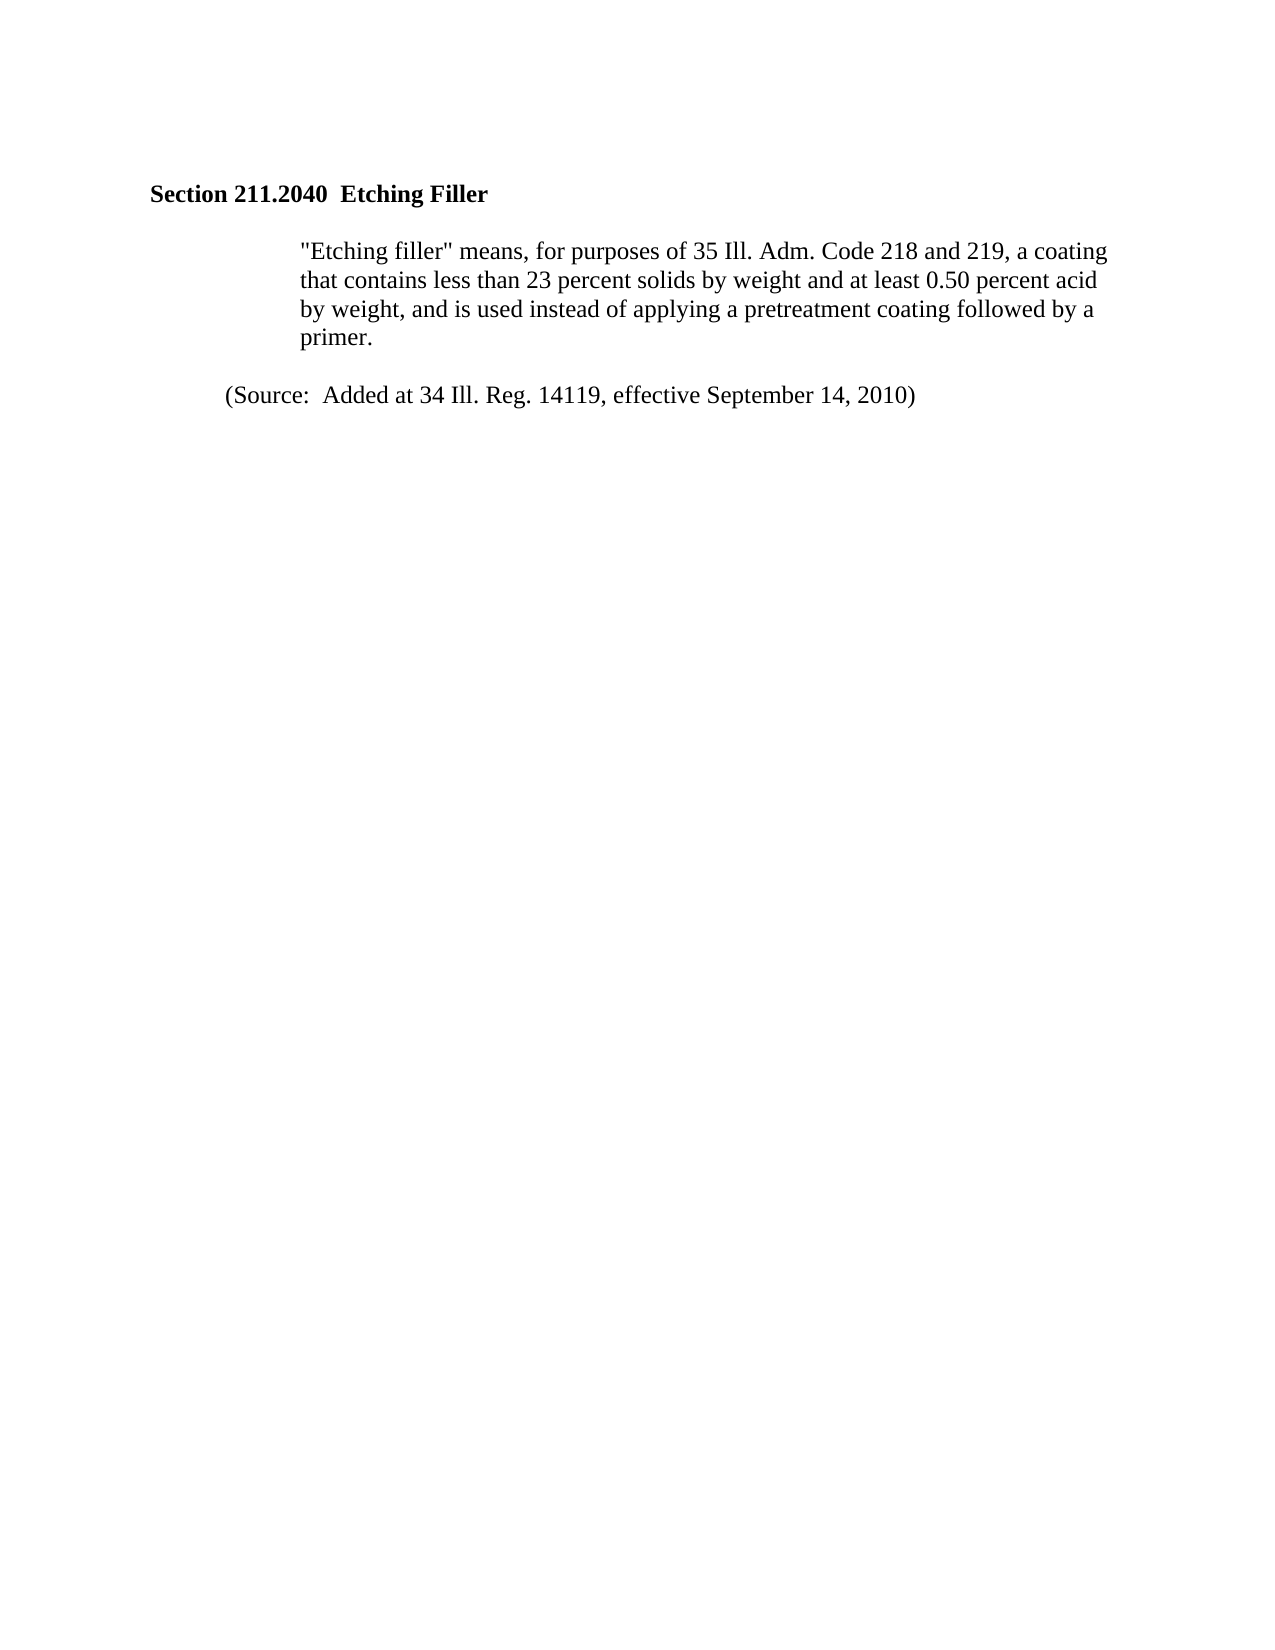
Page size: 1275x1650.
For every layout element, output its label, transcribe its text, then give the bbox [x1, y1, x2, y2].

text Section 211.2040 Etching Filler [150, 179, 1125, 207]
text "Etching filler" means, for purposes of 35 Adm. Code 218 and 219, a coating that contains less than 23 percent solids by weight and at least 0.50 percent acid by weight, and is used instead of applying a pretreatment coating followed by a primer. [300, 236, 1125, 351]
text (Source: Added at 34 Ill. Reg. 14119, effective September 14, 2010) [225, 380, 1125, 409]
